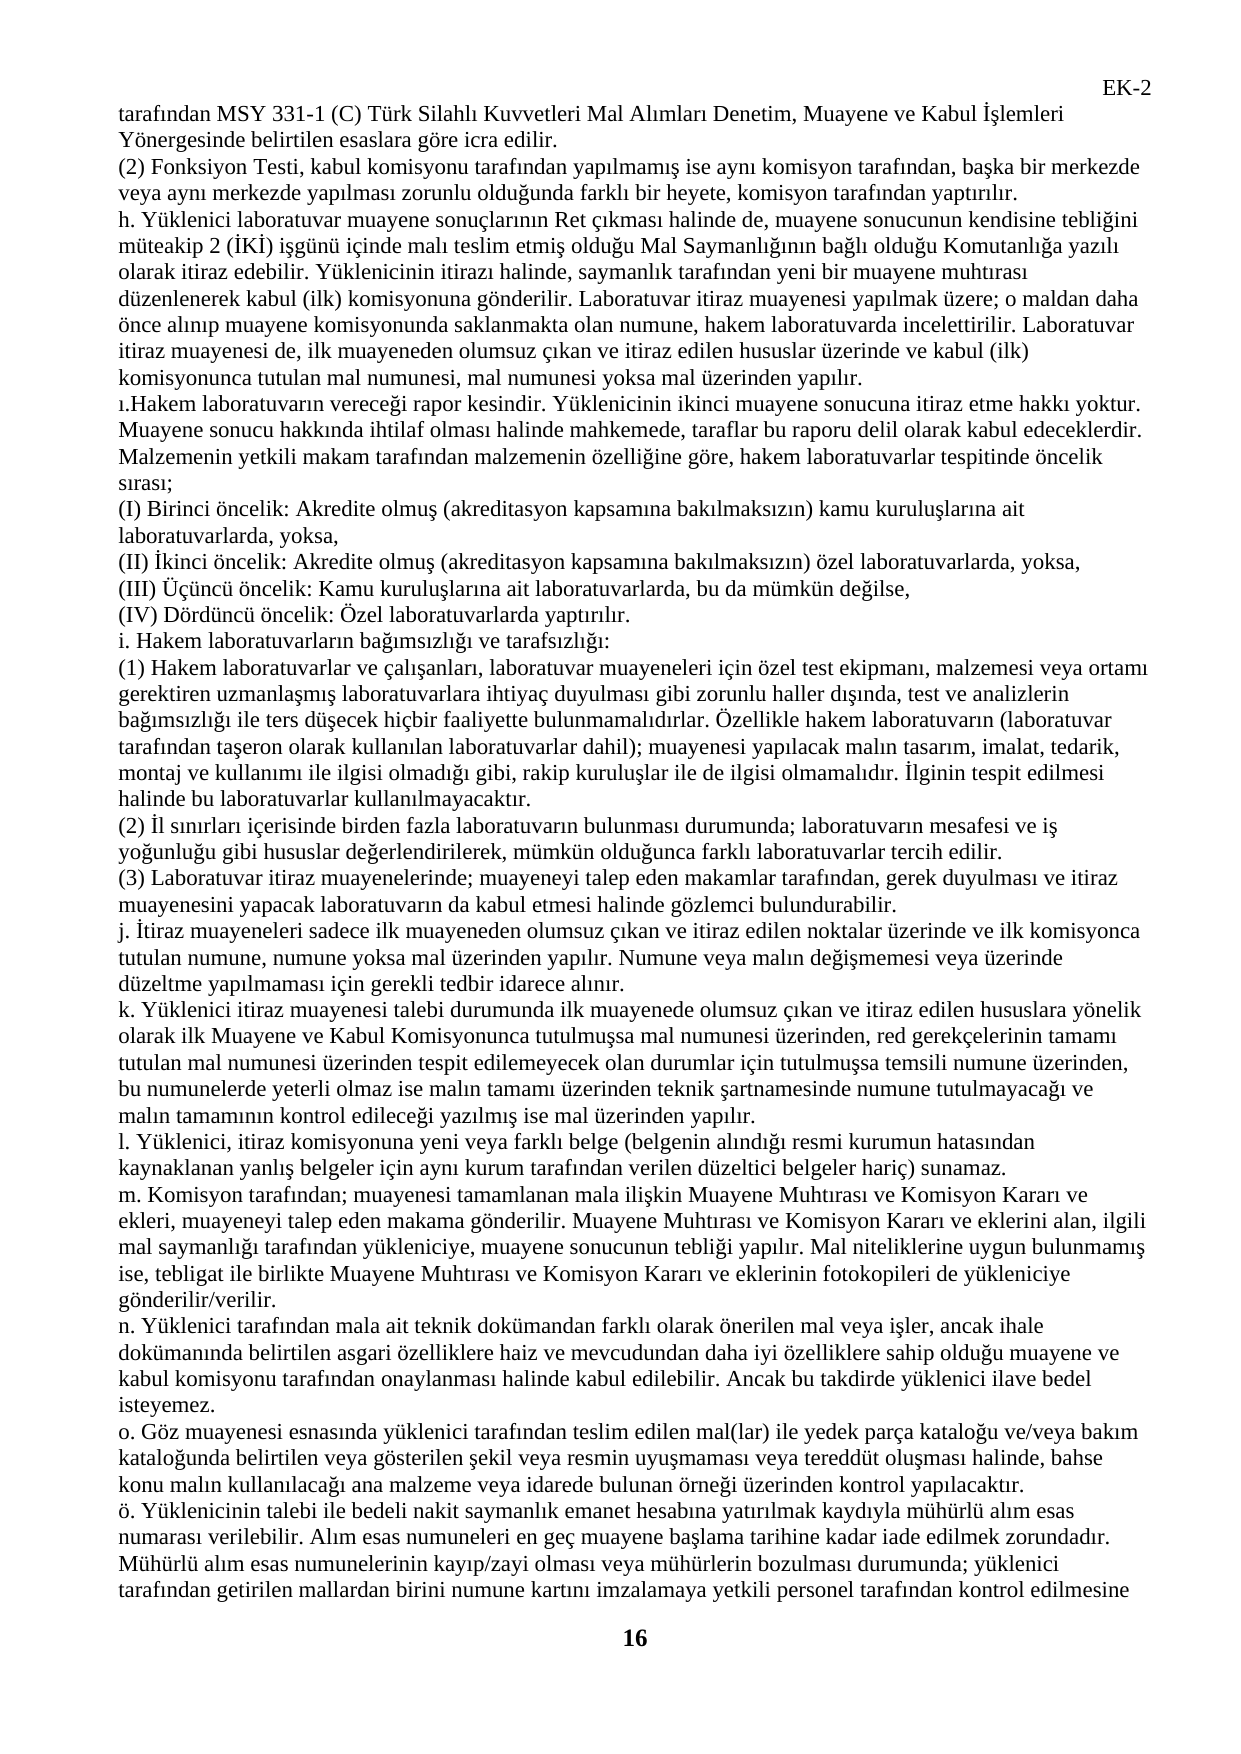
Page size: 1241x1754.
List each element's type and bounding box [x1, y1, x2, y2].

text [118, 100, 1152, 1602]
